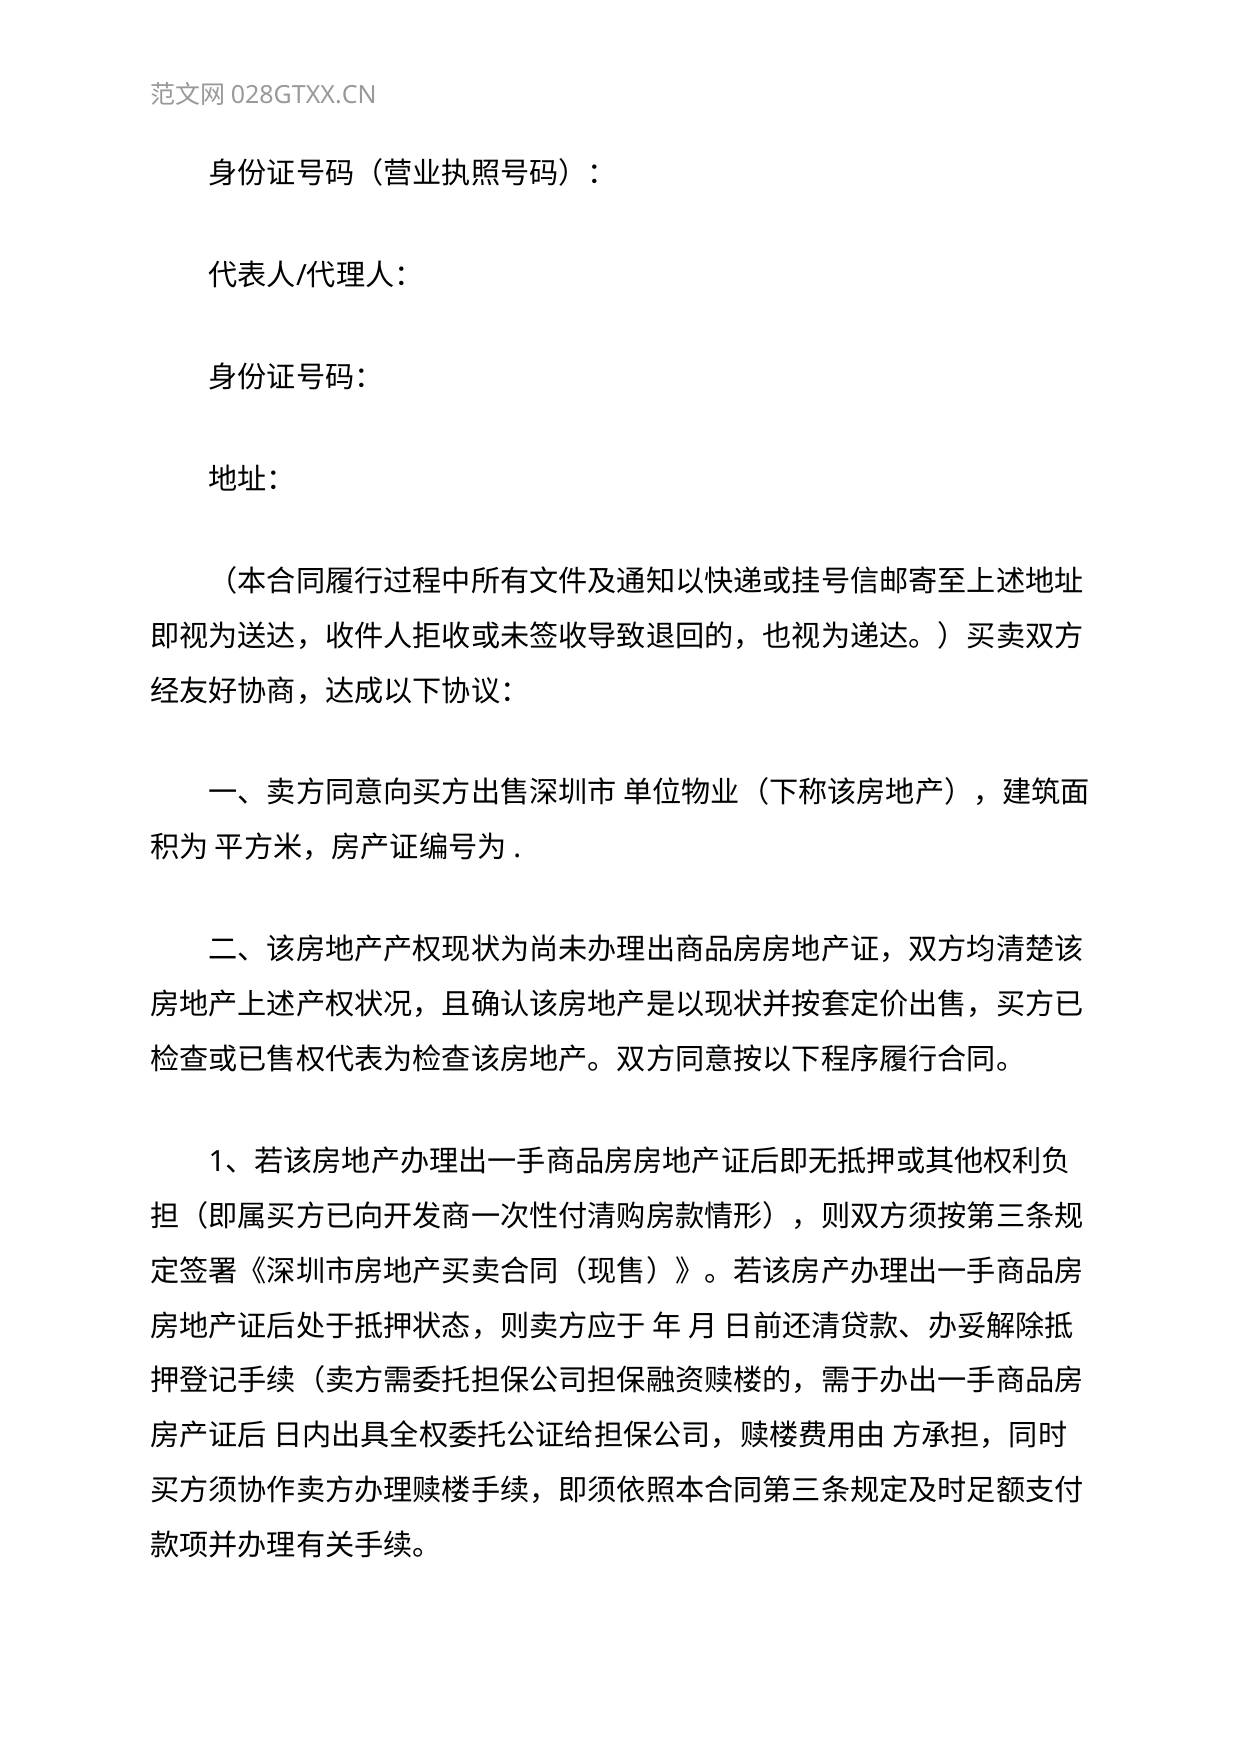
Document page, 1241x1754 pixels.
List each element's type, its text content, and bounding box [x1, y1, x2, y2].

text （本合同履行过程中所有文件及通知以快递或挂号信邮寄至上述地址即视为送达，收件人拒收或未签收导致退回的，也视为递达。）买卖双方经友好协商，达成以下协议： [150, 557, 1090, 709]
text 二、该房地产产权现状为尚未办理出商品房房地产证，双方均清楚该房地产上述产权状况，且确认该房地产是以现状并按套定价出售，买方已检查或已售权代表为检查该房地产。双方同意按以下程序履行合同。 [150, 926, 1090, 1078]
text 身份证号码（营业执照号码）： [150, 150, 1090, 192]
text 地址： [150, 456, 1090, 498]
text 身份证号码： [150, 354, 1090, 396]
text 1、若该房地产办理出一手商品房房地产证后即无抵押或其他权利负担（即属买方已向开发商一次性付清购房款情形），则双方须按第三条规定签署《深圳市房地产买卖合同（现售）》。若该房产办理出一手商品房房地产证后处于抵押状态，则卖方应于 年 月 日前还清贷款、办妥解除抵押登记手续（卖方需委托担保公司担保融资赎楼的，需于办出一手商品房房产证后 日内出具全权委托公证给担保公司，赎楼费用由 方承担，同时买方须协作卖方办理赎楼手续，即须依照本合同第三条规定及时足额支付款项并办理有关手续。 [150, 1137, 1090, 1564]
text 代表人/代理人： [150, 252, 1090, 294]
text 一、卖方同意向买方出售深圳市 单位物业（下称该房地产），建筑面积为 平方米，房产证编号为 . [150, 769, 1090, 866]
